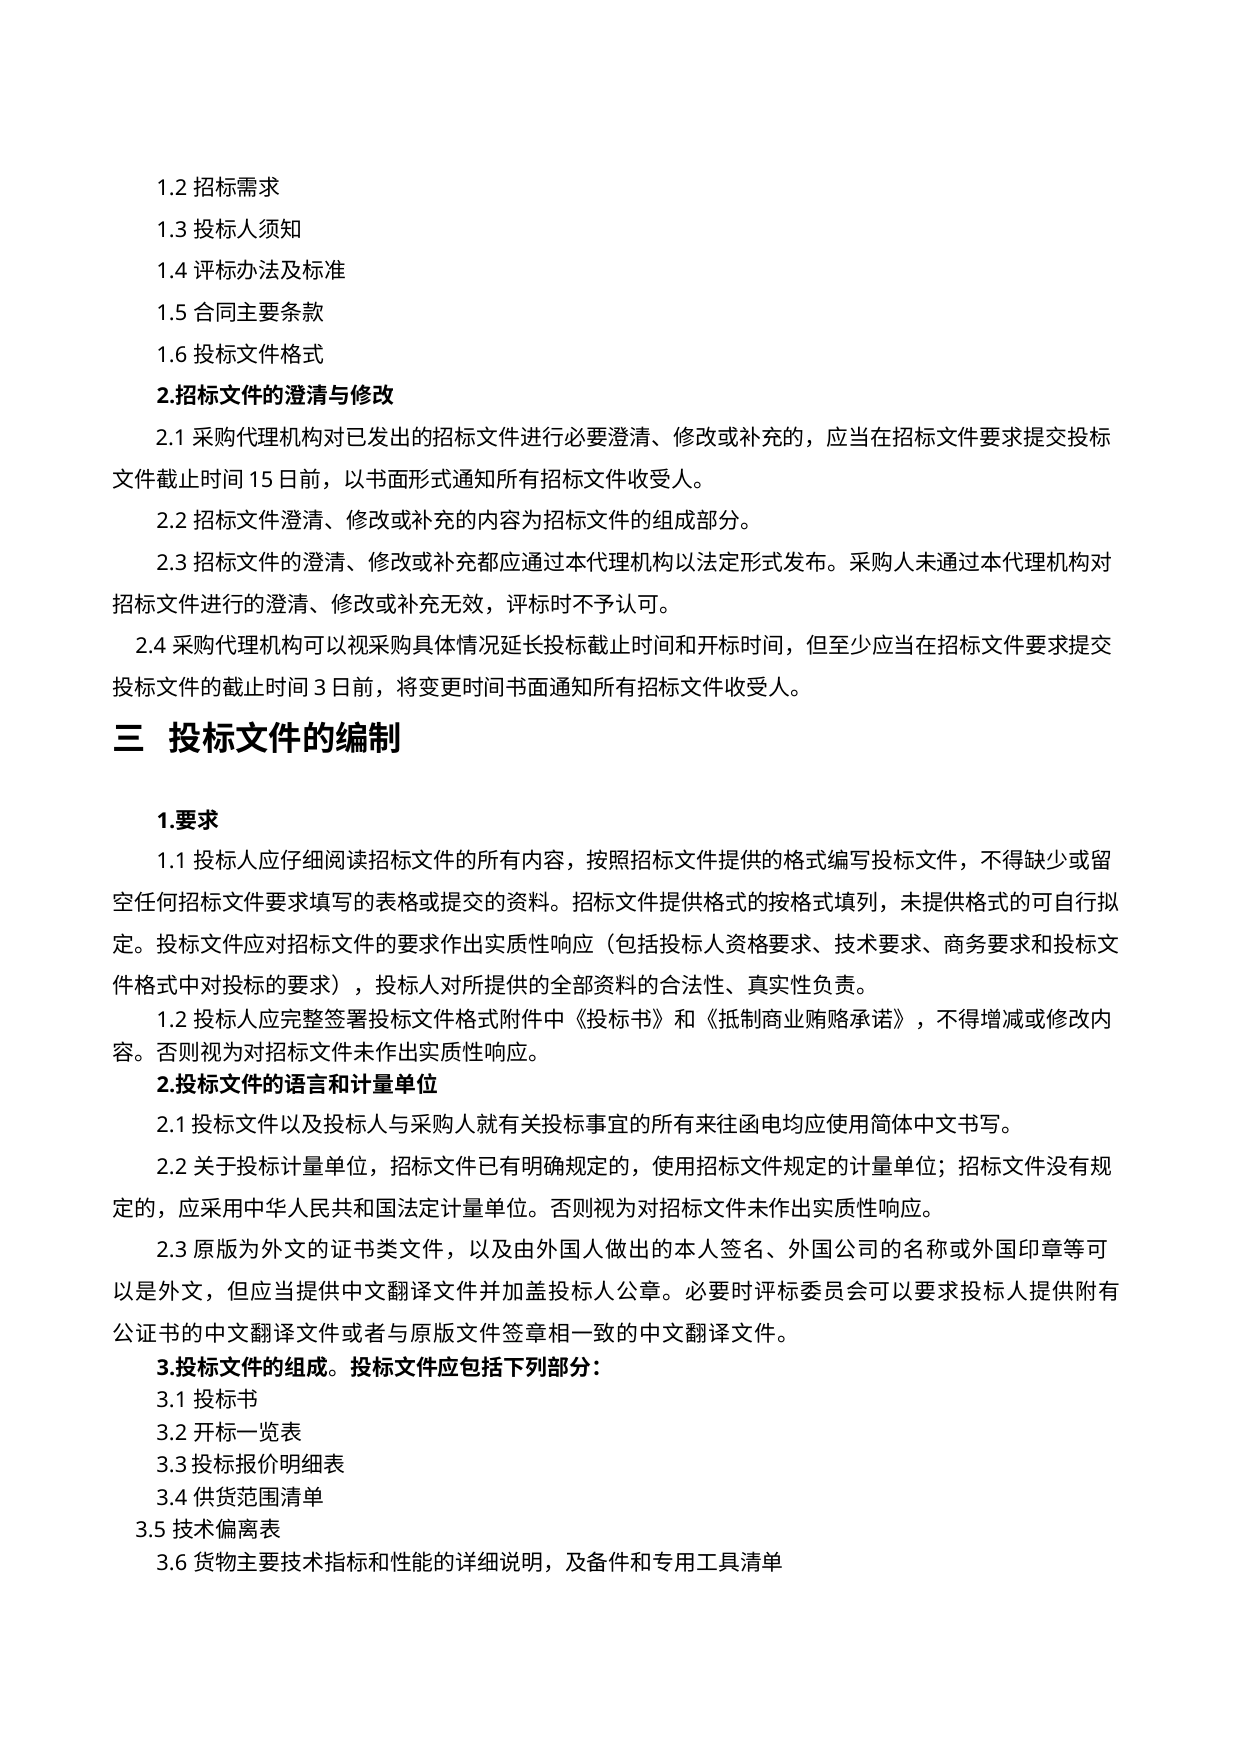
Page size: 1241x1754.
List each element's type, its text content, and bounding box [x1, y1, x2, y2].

text 1.要求 [112, 803, 1128, 835]
text 3.1 投标书 [112, 1382, 1128, 1414]
text 2.4 采购代理机构可以视采购具体情况延长投标截止时间和开标时间，但至少应当在招标文件要求提交投标文件的截止时间3日前，将变更时间书面通知所有招标文件收受人。 [112, 620, 1128, 704]
text 2.3 原版为外文的证书类文件，以及由外国人做出的本人签名、外国公司的名称或外国印章等可以是外文，但应当提供中文翻译文件并加盖投标人公章。必要时评标委员会可以要求投标人提供附有公证书的中文翻译文件或者与原版文件签章相一致的中文翻译文件。 [112, 1224, 1128, 1349]
text 3.5 技术偏离表 [112, 1512, 1128, 1544]
text 2.招标文件的澄清与修改 [112, 370, 1128, 412]
text 2.3 招标文件的澄清、修改或补充都应通过本代理机构以法定形式发布。采购人未通过本代理机构对招标文件进行的澄清、修改或补充无效，评标时不予认可。 [112, 537, 1128, 620]
text 1.3 投标人须知 [112, 204, 1128, 245]
text 3.2 开标一览表 [112, 1414, 1128, 1447]
text 1.2 投标人应完整签署投标文件格式附件中《投标书》和《抵制商业贿赂承诺》，不得增减或修改内容。否则视为对招标文件未作出实质性响应。 [112, 1002, 1128, 1067]
text 2.2 招标文件澄清、修改或补充的内容为招标文件的组成部分。 [112, 495, 1128, 537]
text 3.3投标报价明细表 [112, 1447, 1128, 1479]
text 3.4 供货范围清单 [112, 1479, 1128, 1512]
text 1.6 投标文件格式 [112, 329, 1128, 370]
text 3.6 货物主要技术指标和性能的详细说明，及备件和专用工具清单 [112, 1544, 1128, 1577]
text 2.2 关于投标计量单位，招标文件已有明确规定的，使用招标文件规定的计量单位；招标文件没有规定的，应采用中华人民共和国法定计量单位。否则视为对招标文件未作出实质性响应。 [112, 1141, 1128, 1224]
text 1.2 招标需求 [112, 162, 1128, 204]
text 2.1 采购代理机构对已发出的招标文件进行必要澄清、修改或补充的，应当在招标文件要求提交投标文件截止时间15日前，以书面形式通知所有招标文件收受人。 [112, 412, 1128, 495]
text 1.4 评标办法及标准 [112, 245, 1128, 287]
text 2.投标文件的语言和计量单位 [112, 1067, 1128, 1099]
text 1.1 投标人应仔细阅读招标文件的所有内容，按照招标文件提供的格式编写投标文件，不得缺少或留空任何招标文件要求填写的表格或提交的资料。招标文件提供格式的按格式填列，未提供格式的可自行拟定。投标文件应对招标文件的要求作出实质性响应（包括投标人资格要求、技术要求、商务要求和投标文件格式中对投标的要求），投标人对所提供的全部资料的合法性、真实性负责。 [112, 835, 1128, 1002]
text 2.1投标文件以及投标人与采购人就有关投标事宜的所有来往函电均应使用简体中文书写。 [112, 1099, 1128, 1141]
subtitle 三 投标文件的编制 [112, 704, 1128, 769]
text 1.5 合同主要条款 [112, 287, 1128, 329]
text 3.投标文件的组成。投标文件应包括下列部分： [112, 1349, 1128, 1382]
